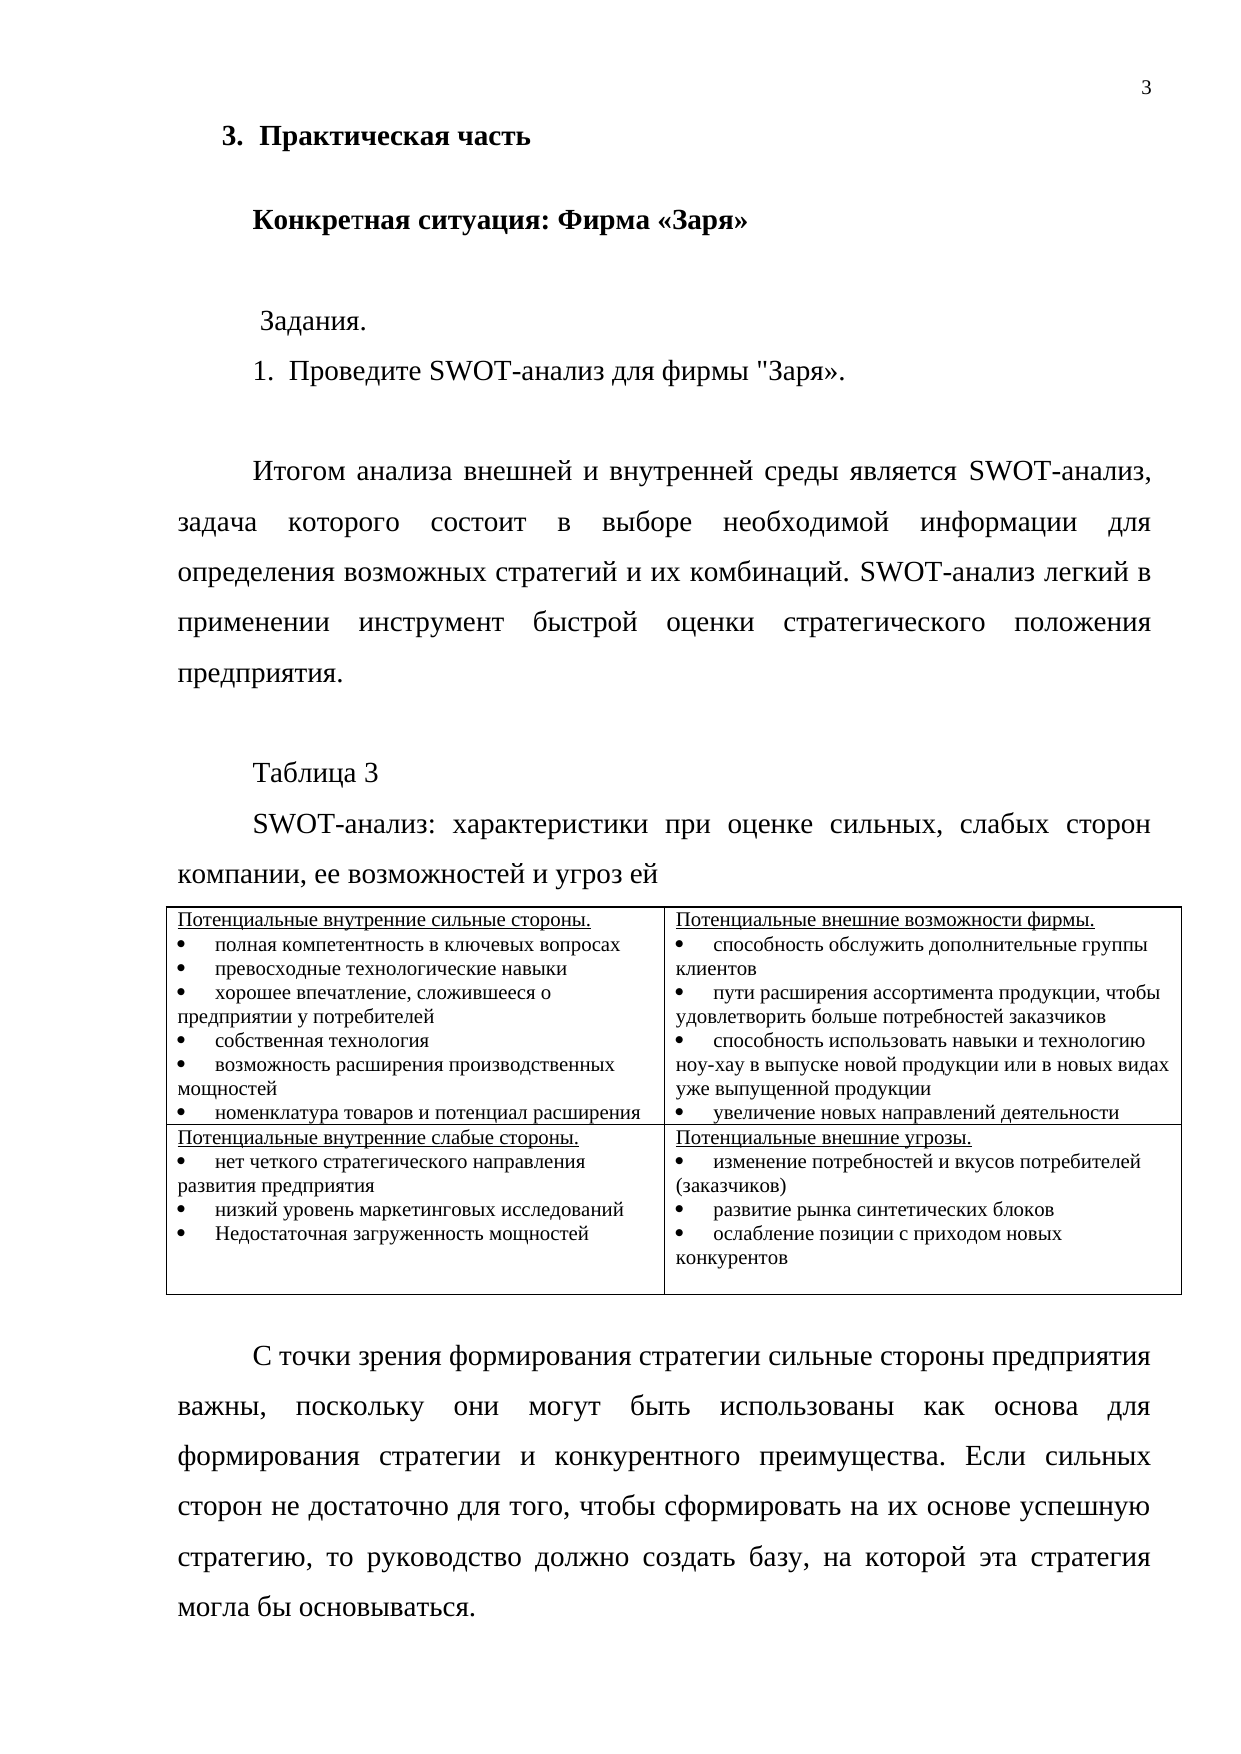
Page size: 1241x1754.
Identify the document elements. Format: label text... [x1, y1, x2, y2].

text Итогом анализа внешней и внутренней среды является SWOT-анализ, задача которого состоит в выборе необходимой информации для определения возможных стратегий и их комбинаций. SWOT-анализ легкий в применении инструмент быстрой оценки стратегического положения предприятия. [177, 453, 1152, 688]
text SWOT-анализ: характеристики при оценке сильных, слабых сторон компании, ее возможностей и угроз ей [177, 806, 1152, 889]
table_cell Потенциальные внешние угрозы. изменение потребностей и вкусов потребителей (заказчиков) развитие рынка синтетических блоков ослабление позиции с приходом новых конкурентов [665, 1125, 1181, 1293]
table_cell Потенциальные внутренние слабые стороны. нет четкого стратегического направления развития предприятия низкий уровень маркетинговых исследований Недостаточная загруженность мощностей [167, 1125, 664, 1293]
table_header Потенциальные внутренние сильные стороны. полная компетентность в ключевых вопросах превосходные технологические навыки хорошее впечатление, сложившееся о предприятии у потребителей собственная технология возможность расширения производственных мощностей номенклатура товаров и потенциал расширения [167, 908, 664, 1124]
list Проведите SWOT-анализ для фирмы "Заря». [177, 353, 1152, 386]
subtitle Конкретная ситуация: Фирма «Заря» [177, 202, 1152, 236]
table_header Потенциальные внешние возможности фирмы. способность обслужить дополнительные группы клиентов пути расширения ассортимента продукции, чтобы удовлетворить больше потребностей заказчиков способность использовать навыки и технологию ноу-хау в выпуске новой продукции или в новых видах уже выпущенной продукции увеличение новых направлений деятельности [665, 908, 1181, 1124]
text С точки зрения формирования стратегии сильные стороны предприятия важны, поскольку они могут быть использованы как основа для формирования стратегии и конкурентного преимущества. Если сильных сторон не достаточно для того, чтобы сформировать на их основе успешную стратегию, то руководство должно создать базу, на которой эта стратегия могла бы основываться. [177, 1338, 1152, 1623]
subtitle Практическая часть [222, 118, 1152, 152]
text Задания. [177, 303, 1152, 336]
text Таблица 3 [177, 755, 1152, 789]
